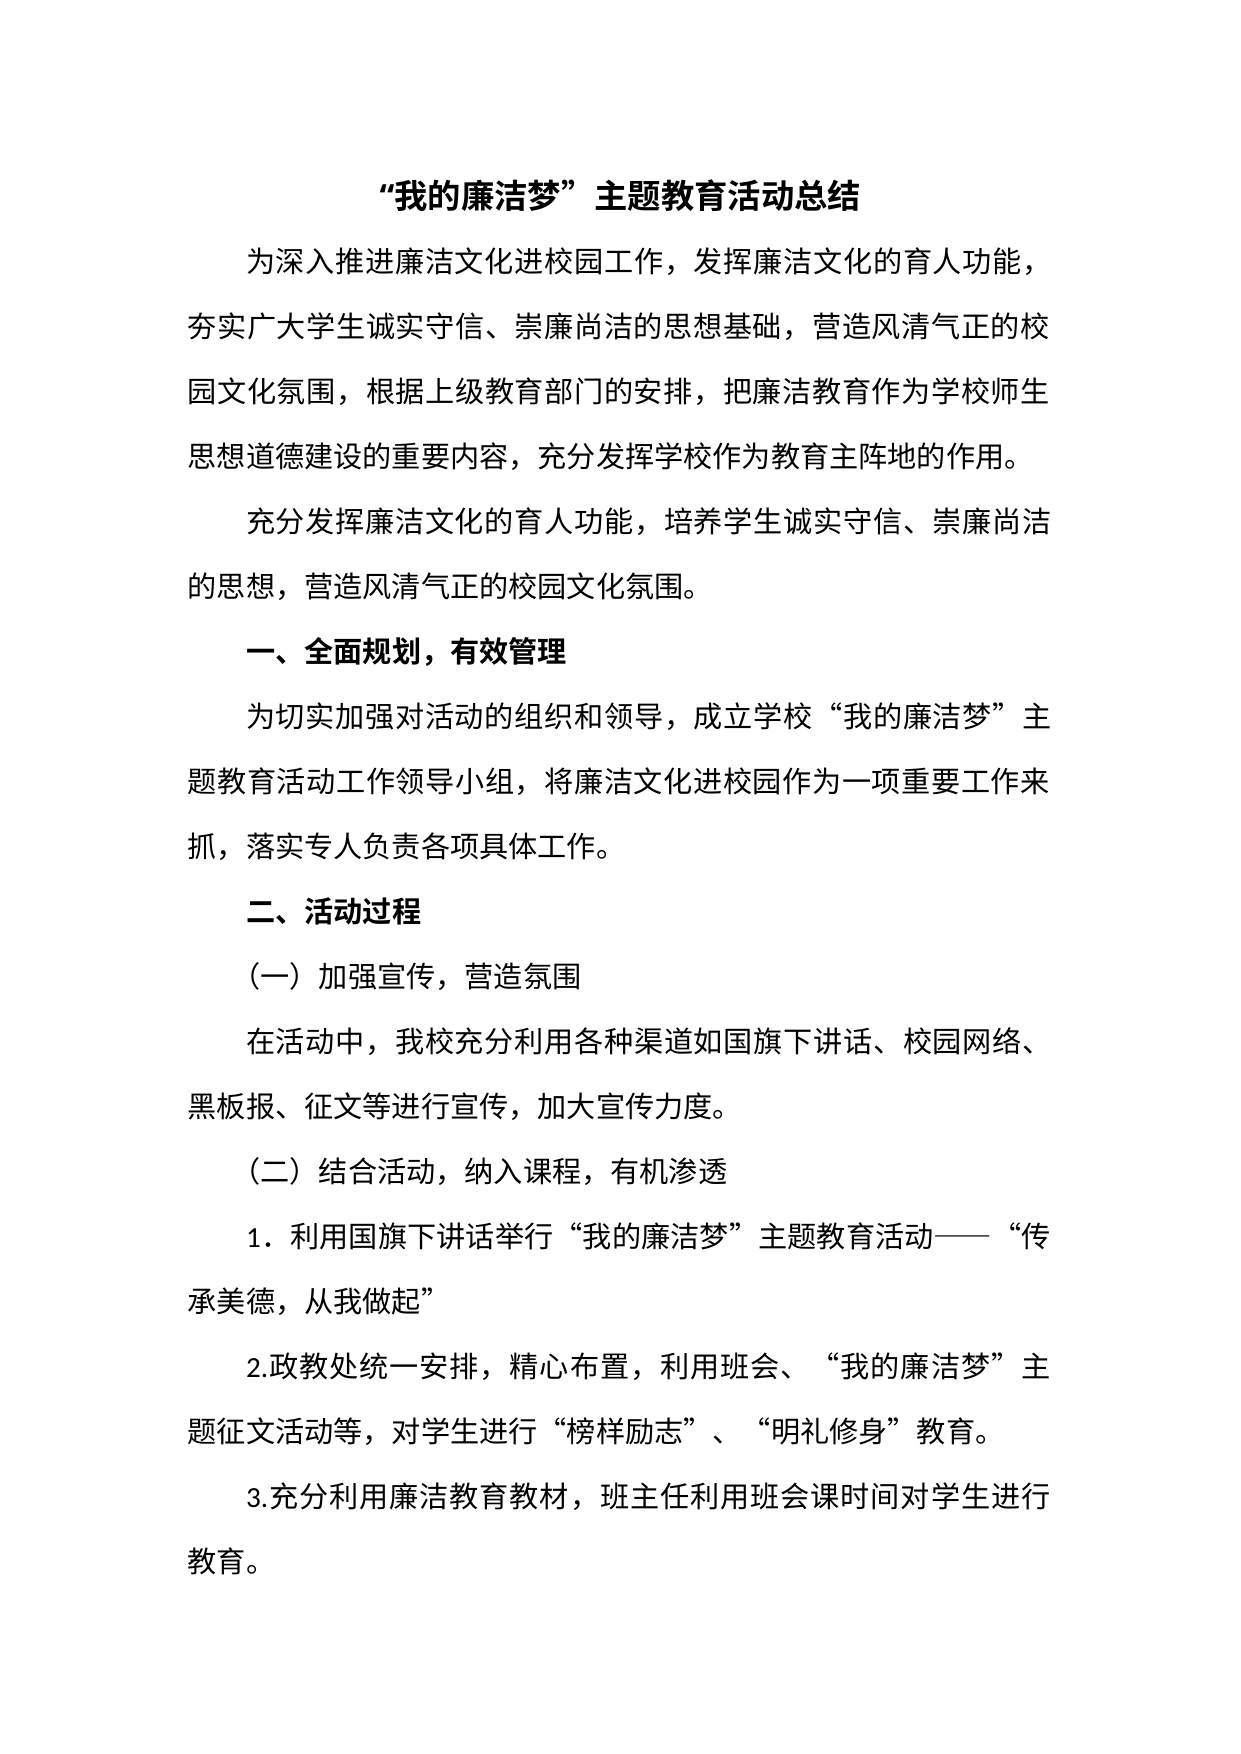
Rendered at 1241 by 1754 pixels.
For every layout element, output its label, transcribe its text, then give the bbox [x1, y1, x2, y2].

text 二、活动过程 [187, 877, 1053, 942]
text 一、全面规划，有效管理 [187, 617, 1053, 682]
text “我的廉洁梦”主题教育活动总结 [187, 162, 1053, 227]
text 充分发挥廉洁文化的育人功能，培养学生诚实守信、崇廉尚洁的思想，营造风清气正的校园文化氛围。 [187, 487, 1053, 617]
text （二）结合活动，纳入课程，有机渗透 [187, 1137, 1053, 1202]
text 为切实加强对活动的组织和领导，成立学校“我的廉洁梦”主题教育活动工作领导小组，将廉洁文化进校园作为一项重要工作来抓，落实专人负责各项具体工作。 [187, 682, 1053, 877]
text 3.充分利用廉洁教育教材，班主任利用班会课时间对学生进行教育。 [187, 1462, 1053, 1592]
text （一）加强宣传，营造氛围 [187, 942, 1053, 1007]
text 2.政教处统一安排，精心布置，利用班会、“我的廉洁梦”主题征文活动等，对学生进行“榜样励志”、“明礼修身”教育。 [187, 1332, 1053, 1462]
text 在活动中，我校充分利用各种渠道如国旗下讲话、校园网络、黑板报、征文等进行宣传，加大宣传力度。 [187, 1007, 1053, 1137]
text 为深入推进廉洁文化进校园工作，发挥廉洁文化的育人功能，夯实广大学生诚实守信、崇廉尚洁的思想基础，营造风清气正的校园文化氛围，根据上级教育部门的安排，把廉洁教育作为学校师生思想道德建设的重要内容，充分发挥学校作为教育主阵地的作用。 [187, 227, 1053, 487]
text 1．利用国旗下讲话举行“我的廉洁梦”主题教育活动——“传承美德，从我做起” [187, 1202, 1053, 1332]
